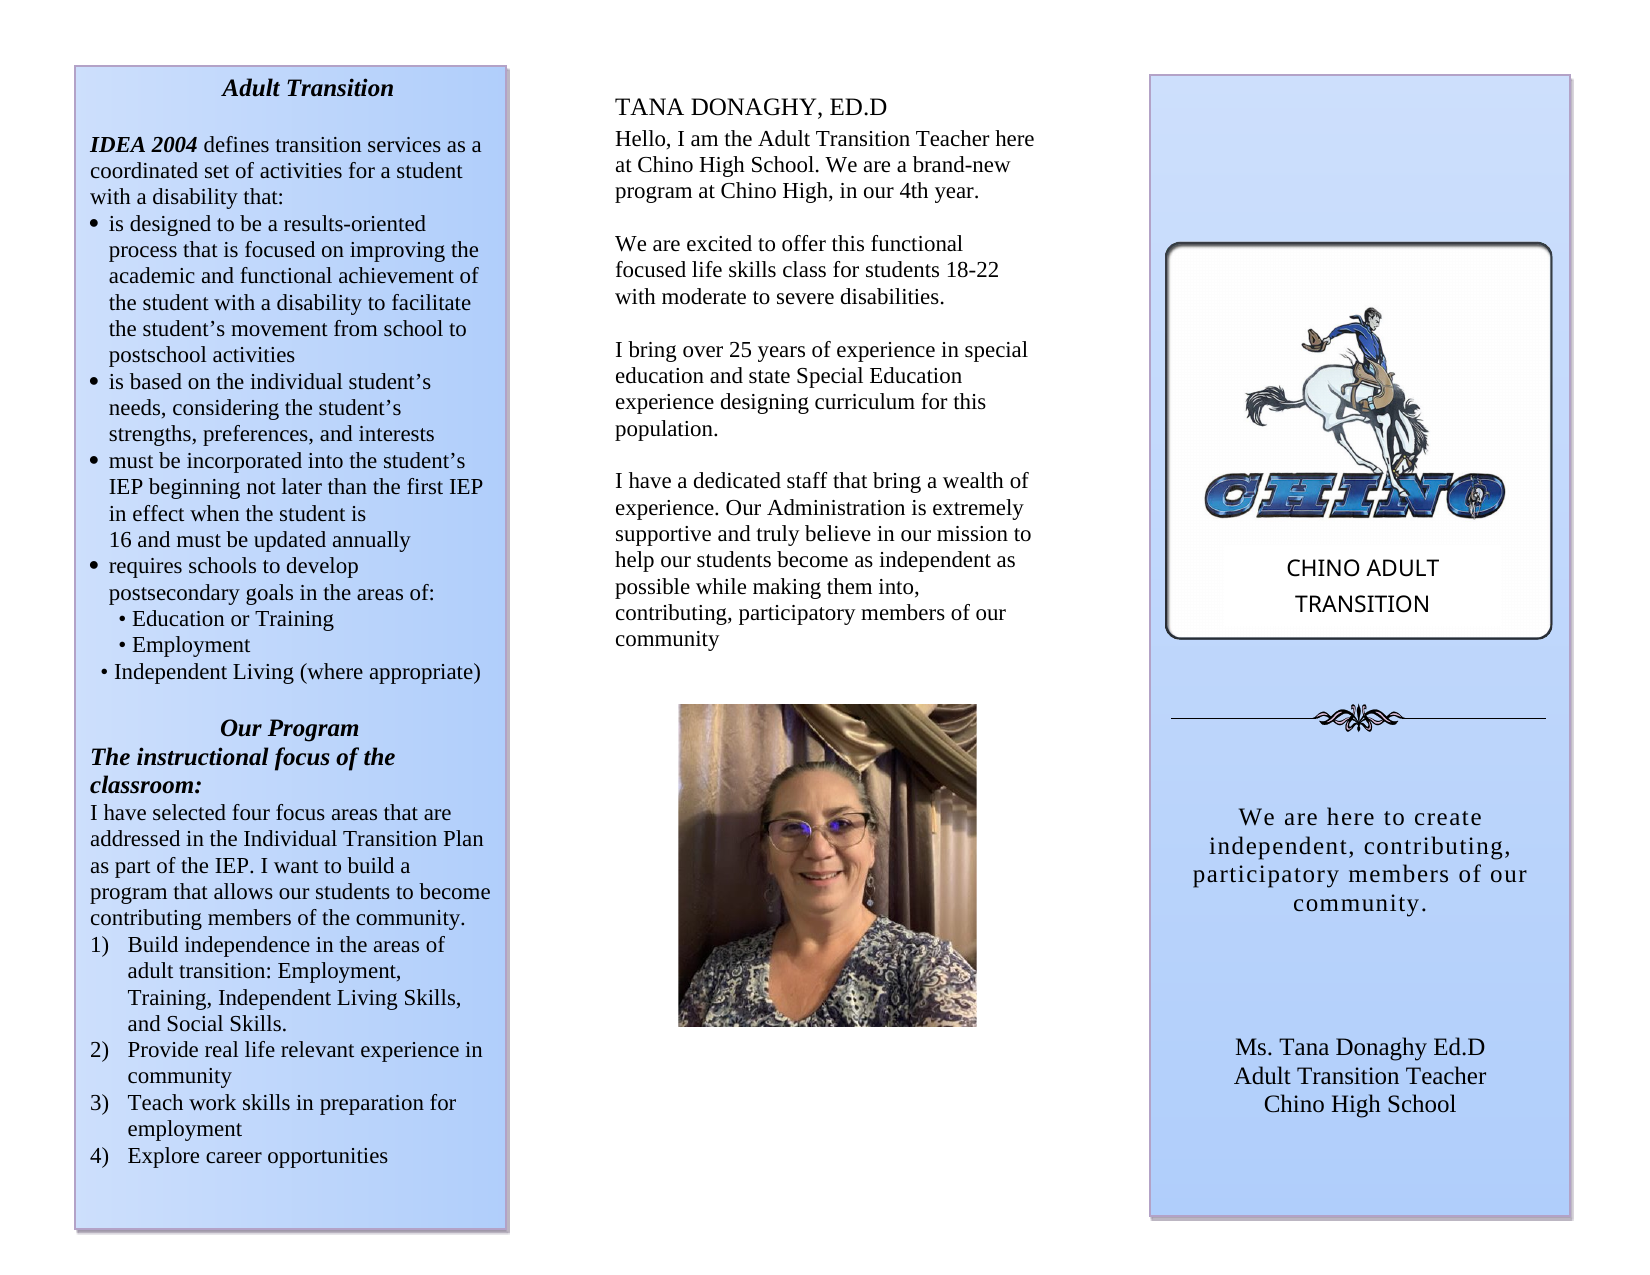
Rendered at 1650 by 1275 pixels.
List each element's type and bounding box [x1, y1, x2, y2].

picture [1165, 241, 1553, 640]
picture [678, 704, 977, 1027]
